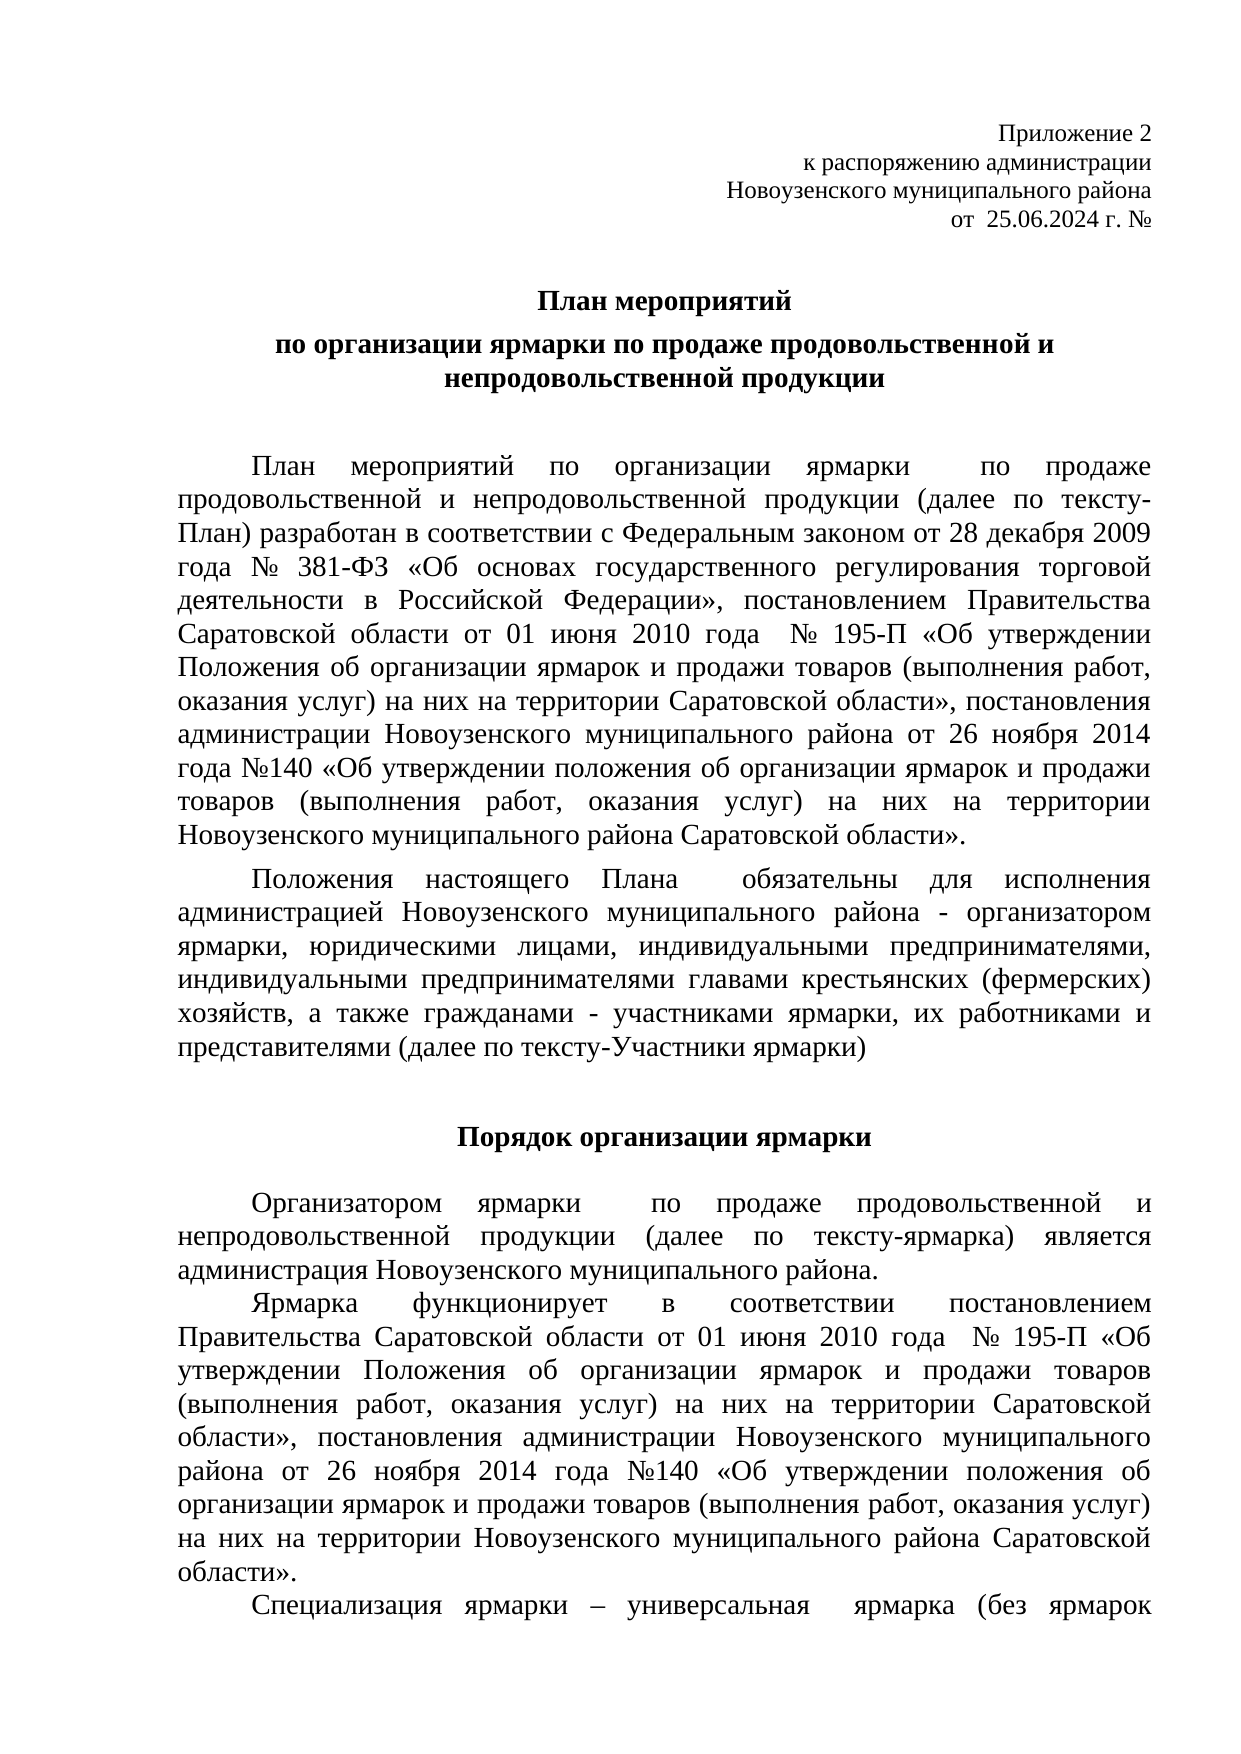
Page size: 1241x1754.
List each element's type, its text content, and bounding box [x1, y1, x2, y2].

text к распоряжению администрации [177, 147, 1152, 176]
text План мероприятий [177, 283, 1152, 316]
text Организатором ярмарки по продаже продовольственной и непродовольственной продукции (далее по тексту-ярмарка) является администрация Новоузенского муниципального района. [177, 1185, 1152, 1285]
text Порядок организации ярмарки [177, 1119, 1152, 1152]
text План мероприятий по организации ярмарки по продаже продовольственной и непродовольственной продукции (далее по тексту-План) разработан в соответствии с Федеральным законом от 28 декабря 2009 года № 381-ФЗ «Об основах государственного регулирования торговой деятельности в Российской Федерации», постановлением Правительства Саратовской области от 01 июня 2010 года № 195-П «Об утверждении Положения об организации ярмарок и продажи товаров (выполнения работ, оказания услуг) на них на территории Саратовской области», постановления администрации Новоузенского муниципального района от 26 ноября 2014 года №140 «Об утверждении положения об организации ярмарок и продажи товаров (выполнения работ, оказания услуг) на них на территории Новоузенского муниципального района Саратовской области». [177, 448, 1152, 851]
text Новоузенского муниципального района [177, 176, 1152, 204]
text от 25.06.2024 г. № [177, 204, 1152, 233]
text Приложение 2 [177, 118, 1152, 147]
text Положения настоящего Плана обязательны для исполнения администрацией Новоузенского муниципального района - организатором ярмарки, юридическими лицами, индивидуальными предпринимателями, индивидуальными предпринимателями главами крестьянских (фермерских) хозяйств, а также гражданами - участниками ярмарки, их работниками и представителями (далее по тексту-Участники ярмарки) [177, 861, 1152, 1062]
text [177, 1587, 1152, 1621]
text по организации ярмарки по продаже продовольственной и непродовольственной продукции [177, 327, 1152, 394]
text Ярмарка функционирует в соответствии постановлением Правительства Саратовской области от 01 июня 2010 года № 195-П «Об утверждении Положения об организации ярмарок и продажи товаров (выполнения работ, оказания услуг) на них на территории Саратовской области», постановления администрации Новоузенского муниципального района от 26 ноября 2014 года №140 «Об утверждении положения об организации ярмарок и продажи товаров (выполнения работ, оказания услуг) на них на территории Новоузенского муниципального района Саратовской области». [177, 1285, 1152, 1587]
